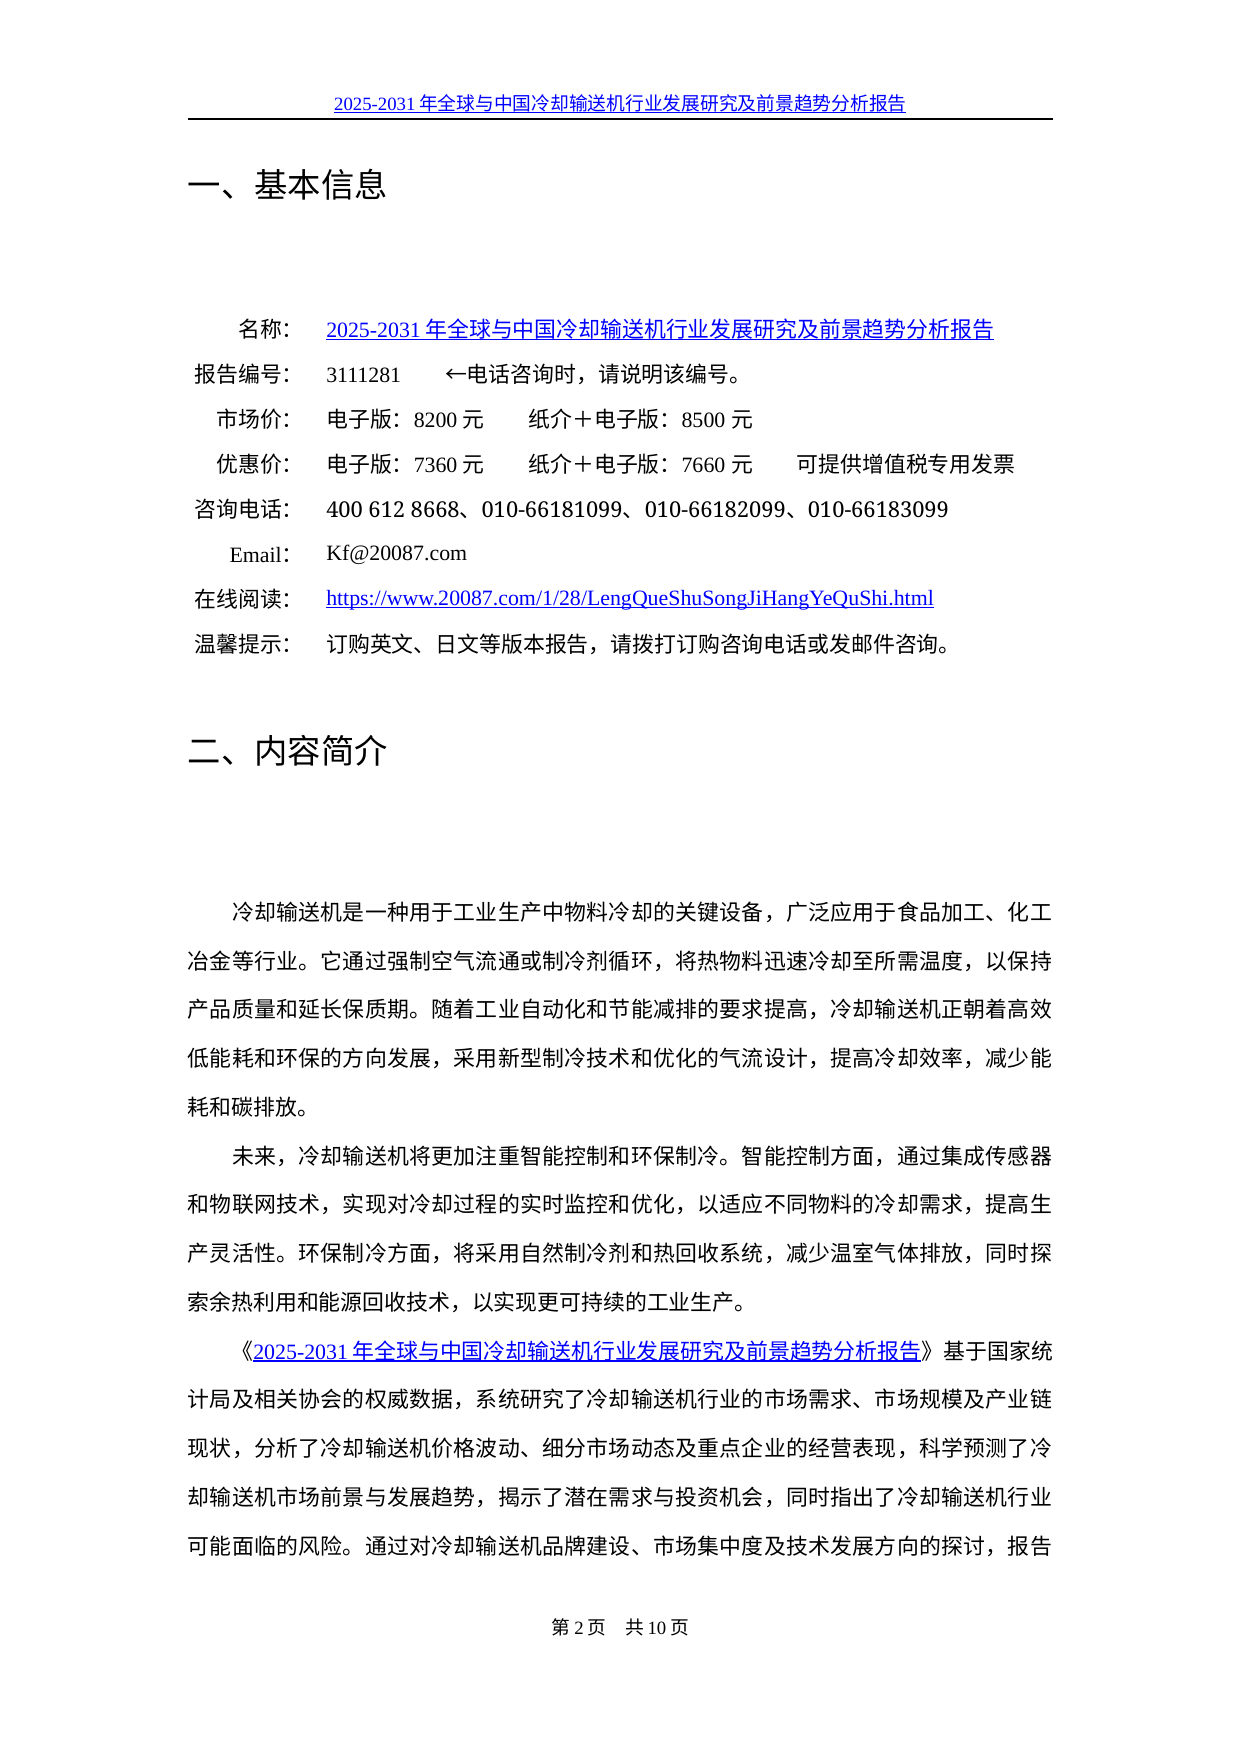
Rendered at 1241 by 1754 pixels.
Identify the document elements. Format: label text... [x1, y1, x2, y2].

table_cell Email： [167, 537, 315, 582]
table_cell 报告编号： [167, 357, 315, 402]
table_cell [315, 582, 1073, 627]
table_cell Kf@20087.com [315, 537, 1073, 582]
table_cell 咨询电话： [167, 492, 315, 537]
table_cell 市场价： [167, 402, 315, 447]
table_cell 3111281 ←电话咨询时，请说明该编号。 [315, 357, 1073, 402]
title 二、内容简介 [187, 717, 1053, 782]
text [187, 894, 1053, 1561]
table_cell 400 612 8668、010-66181099、010-66182099、010-66183099 [315, 492, 1073, 537]
title 一、基本信息 [187, 150, 1053, 215]
table_cell 电子版：8200 元 纸介＋电子版：8500 元 [315, 402, 1073, 447]
table_cell 温馨提示： [167, 627, 315, 672]
table_header 名称： [167, 312, 315, 357]
table_cell 优惠价： [167, 447, 315, 492]
table_cell 在线阅读： [167, 582, 315, 627]
table_cell 电子版：7360 元 纸介＋电子版：7660 元 可提供增值税专用发票 [315, 447, 1073, 492]
table_cell 订购英文、日文等版本报告，请拨打订购咨询电话或发邮件咨询。 [315, 627, 1073, 672]
table_header 2025-2031年全球与中国冷却输送机行业发展研究及前景趋势分析报告 [315, 312, 1073, 357]
